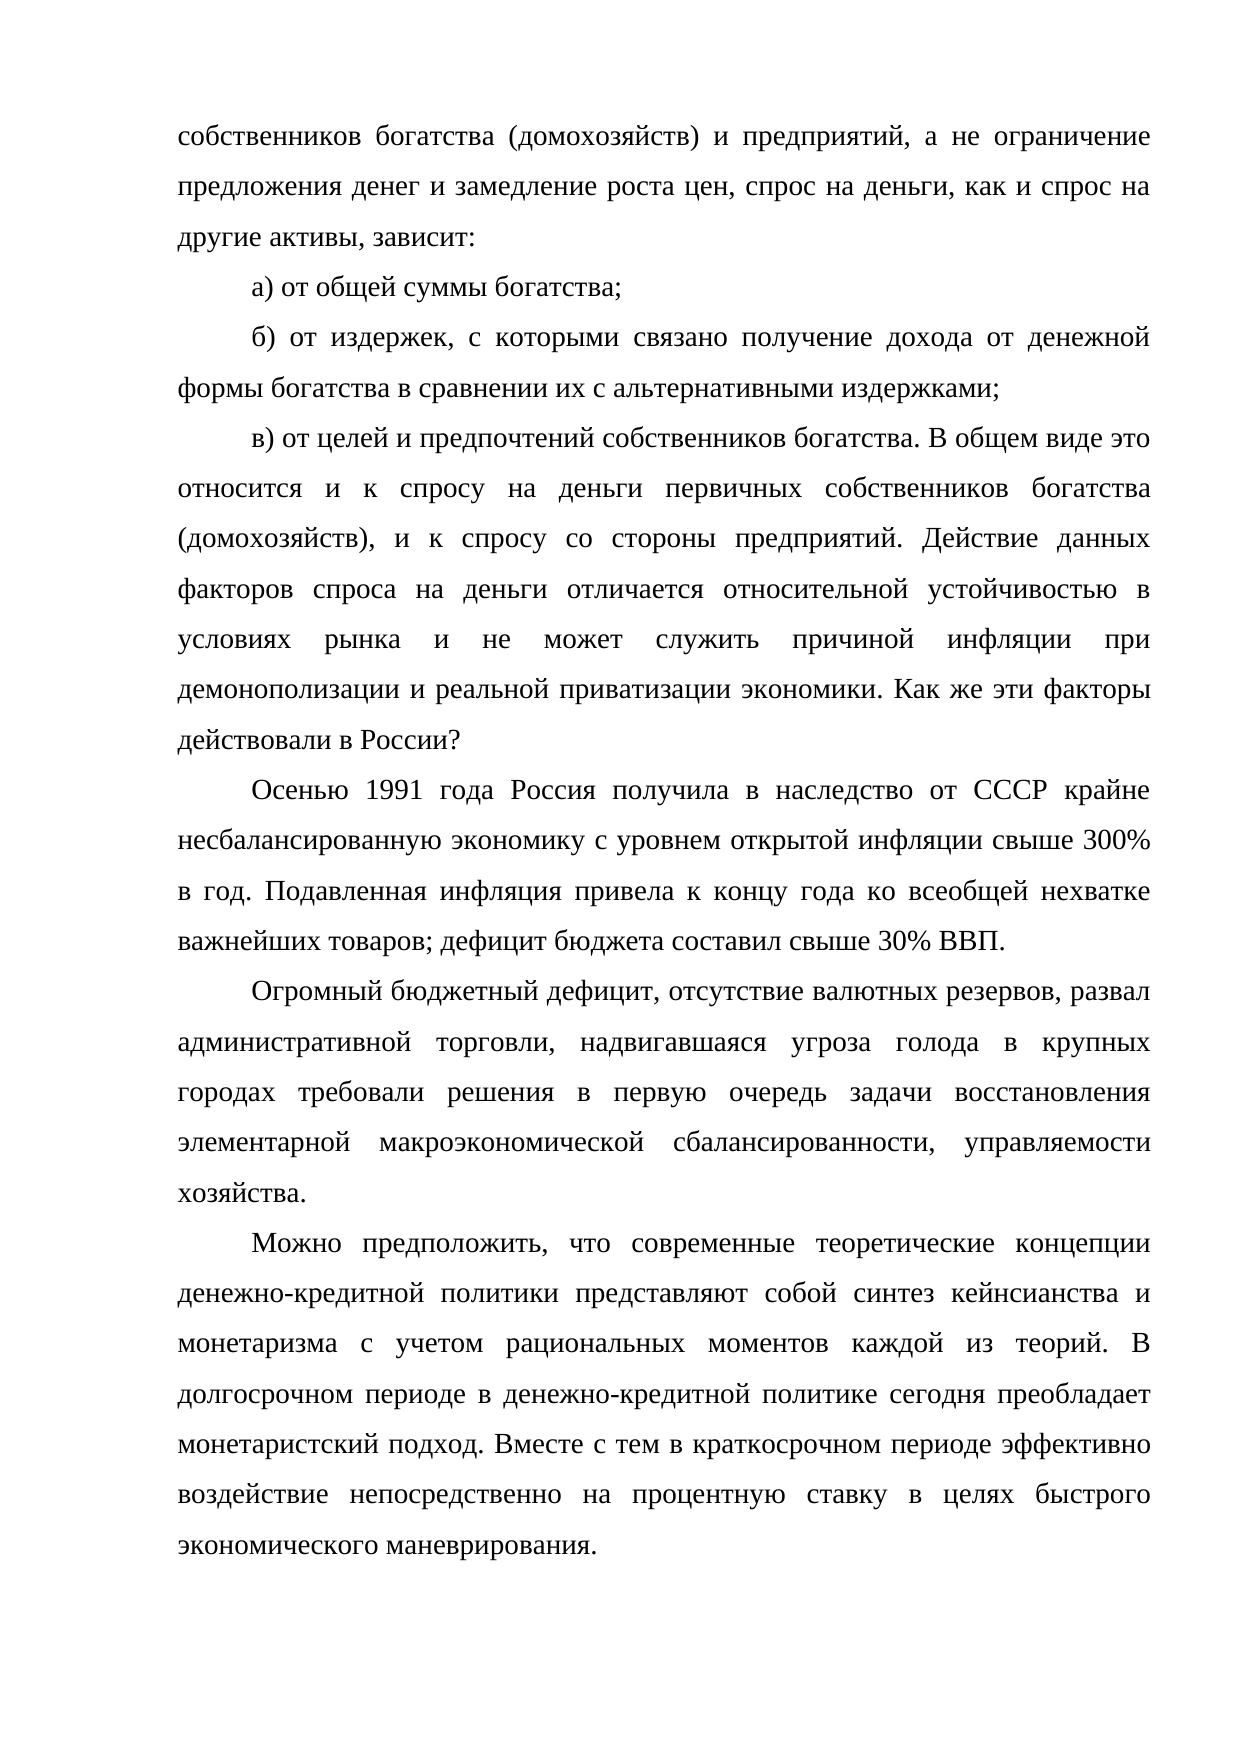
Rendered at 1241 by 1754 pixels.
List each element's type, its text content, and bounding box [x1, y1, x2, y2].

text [177, 118, 1152, 252]
text б) от издержек, с которыми связано получение дохода от денежной формы богатства в сравнении их с альтернативными издержками; [177, 319, 1152, 403]
text Можно предположить, что современные теоретические концепции денежно-кредитной политики представляют собой синтез кейнсианства и монетаризма с учетом рациональных моментов каждой из теорий. В долгосрочном периоде в денежно-кредитной политике сегодня преобладает монетаристский подход. Вместе с тем в краткосрочном периоде эффективно воздействие непосредственно на процентную ставку в целях быстрого экономического маневрирования. [177, 1225, 1152, 1560]
text а) от общей суммы богатства; [177, 269, 1152, 303]
text в) от целей и предпочтений собственников богатства. В общем виде это относится и к спросу на деньги первичных собственников богатства (домохозяйств), и к спросу со стороны предприятий. Действие данных факторов спроса на деньги отличается относительной устойчивостью в условиях рынка и не может служить причиной инфляции при демонополизации и реальной приватизации экономики. Как же эти факторы действовали в России? [177, 420, 1152, 755]
text Огромный бюджетный дефицит, отсутствие валютных резервов, развал административной торговли, надвигавшаяся угроза голода в крупных городах требовали решения в первую очередь задачи восстановления элементарной макроэкономической сбалансированности, управляемости хозяйства. [177, 973, 1152, 1208]
text Осенью 1991 года Россия получила в наследство от СССР крайне несбалансированную экономику с уровнем открытой инфляции свыше 300% в год. Подавленная инфляция привела к концу года ко всеобщей нехватке важнейших товаров; дефицит бюджета составил свыше 30% ВВП. [177, 772, 1152, 957]
